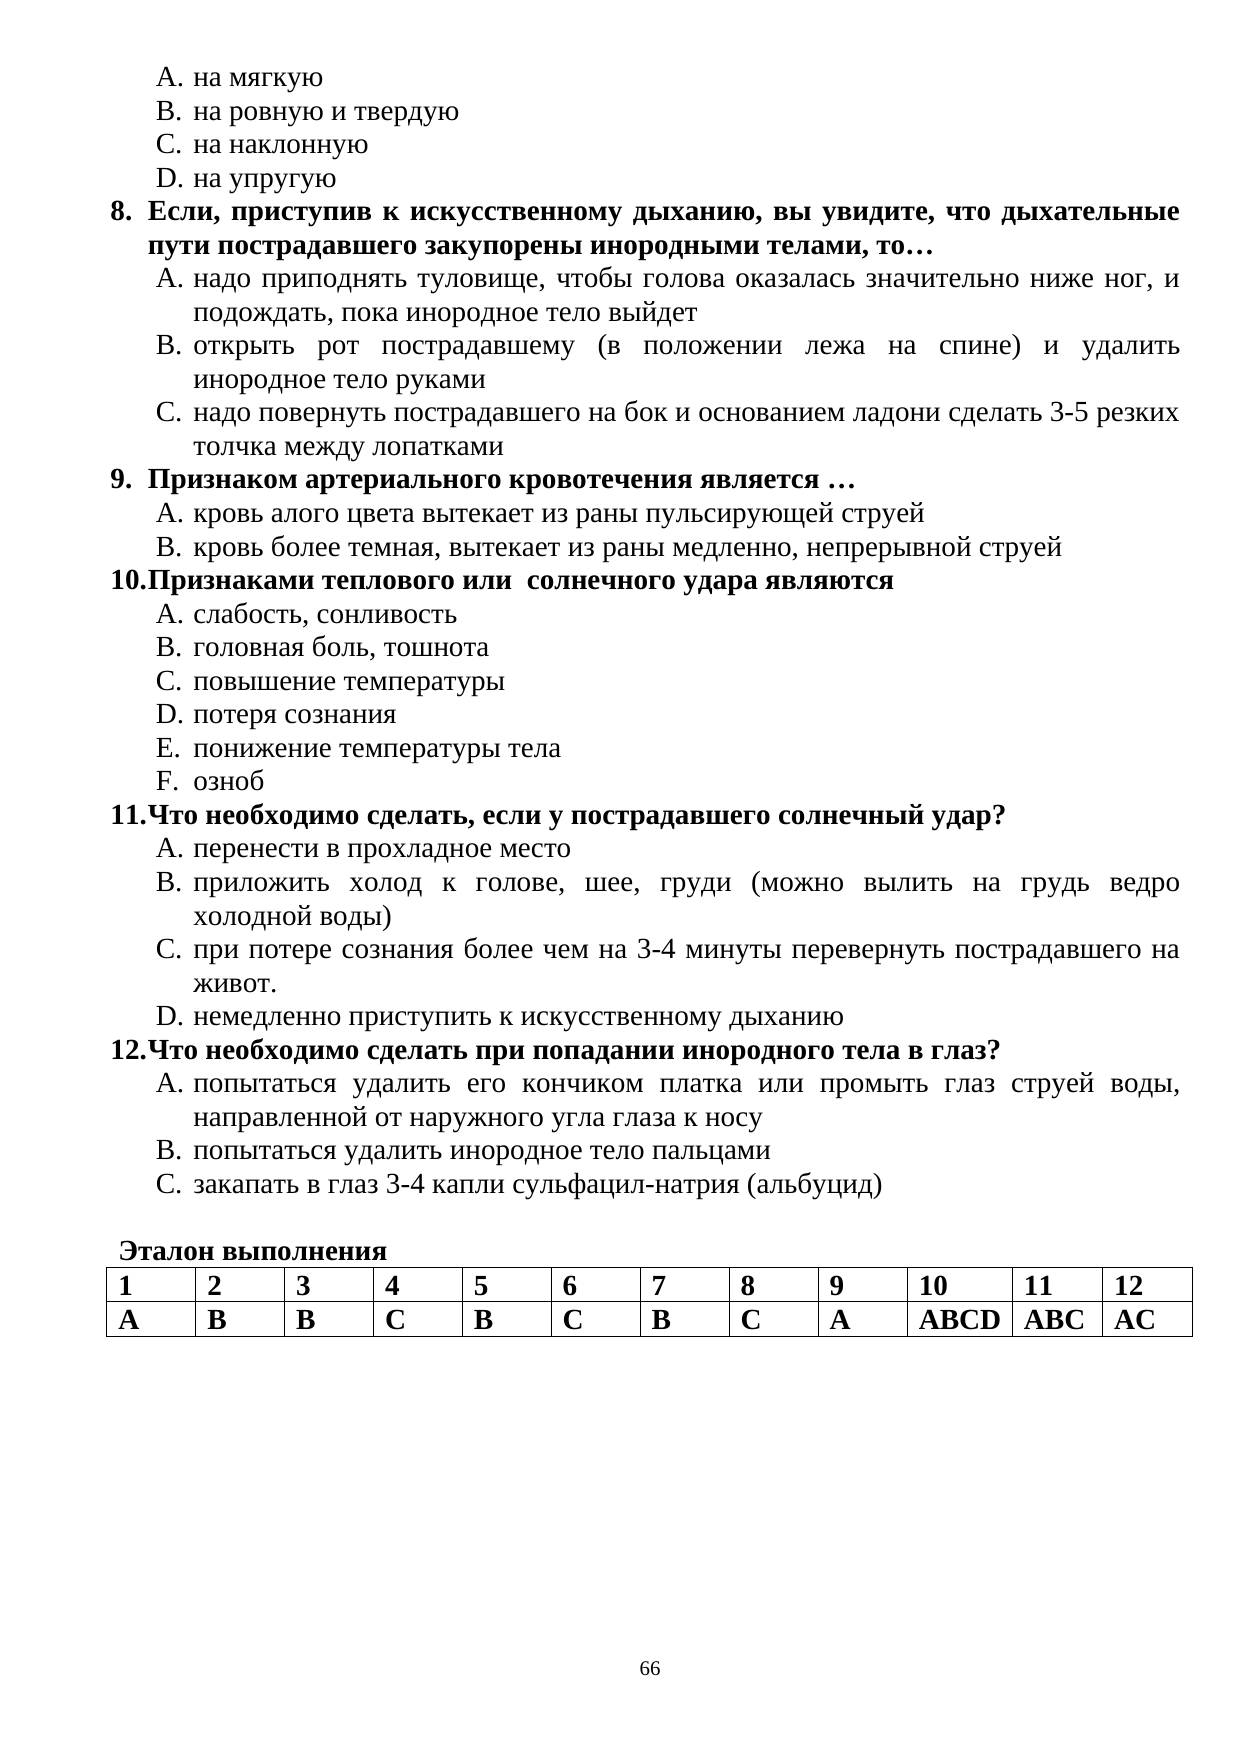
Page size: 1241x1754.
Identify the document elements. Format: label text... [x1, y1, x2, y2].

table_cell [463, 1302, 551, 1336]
list на наклонную [156, 126, 1181, 160]
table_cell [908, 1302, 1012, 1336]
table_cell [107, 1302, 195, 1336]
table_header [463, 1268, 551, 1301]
list на мягкую [156, 59, 1181, 93]
list открыть рот пострадавшему (в положении лежа на спине) и удалить инородное тело руками [156, 327, 1181, 394]
list перенести в прохладное место [156, 831, 1181, 864]
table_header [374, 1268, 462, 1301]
list Если, приступив к искусственному дыханию, вы увидите, что дыхательные пути пострадавшего закупорены инородными телами, то… [110, 193, 1181, 260]
list понижение температуры тела [156, 730, 1181, 763]
list озноб [156, 763, 1181, 797]
list повышение температуры [156, 663, 1181, 696]
list приложить холод к голове, шее, груди (можно вылить на грудь ведро холодной воды) [156, 864, 1181, 931]
list надо повернуть пострадавшего на бок и основанием ладони сделать 3-5 резких толчка между лопатками [156, 394, 1181, 462]
list надо приподнять туловище, чтобы голова оказалась значительно ниже ног, и подождать, пока инородное тело выйдет [156, 260, 1181, 327]
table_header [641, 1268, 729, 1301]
list Признаком артериального кровотечения является … [110, 462, 1181, 495]
list немедленно приступить к искусственному дыханию [156, 998, 1181, 1032]
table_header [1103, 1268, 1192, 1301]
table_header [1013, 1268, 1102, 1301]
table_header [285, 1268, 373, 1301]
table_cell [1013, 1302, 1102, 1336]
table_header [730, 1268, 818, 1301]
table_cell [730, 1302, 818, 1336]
list слабость, сонливость [156, 596, 1181, 629]
list Признаками теплового или солнечного удара являются [110, 562, 1181, 596]
list попытаться удалить его кончиком платка или промыть глаз струей воды, направленной от наружного угла глаза к носу [156, 1065, 1181, 1132]
list при потере сознания более чем на 3-4 минуты перевернуть пострадавшего на живот. [156, 931, 1181, 998]
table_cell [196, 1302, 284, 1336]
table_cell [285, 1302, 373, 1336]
list головная боль, тошнота [156, 629, 1181, 663]
list потеря сознания [156, 696, 1181, 730]
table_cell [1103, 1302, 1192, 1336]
list кровь алого цвета вытекает из раны пульсирующей струей [156, 495, 1181, 529]
text Эталон выполнения [118, 1233, 1181, 1267]
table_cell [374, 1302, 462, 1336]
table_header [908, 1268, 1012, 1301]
list Что необходимо сделать при попадании инородного тела в глаз? [110, 1032, 1181, 1065]
list на ровную и твердую [156, 93, 1181, 126]
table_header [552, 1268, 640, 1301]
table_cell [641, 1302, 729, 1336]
list на упругую [156, 160, 1181, 193]
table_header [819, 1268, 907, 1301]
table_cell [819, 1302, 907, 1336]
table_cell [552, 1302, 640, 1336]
list закапать в глаз 3-4 капли сульфацил-натрия (альбуцид) [156, 1166, 1181, 1199]
list Что необходимо сделать, если у пострадавшего солнечный удар? [110, 797, 1181, 831]
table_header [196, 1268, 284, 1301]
list попытаться удалить инородное тело пальцами [156, 1132, 1181, 1166]
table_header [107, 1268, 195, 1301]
list кровь более темная, вытекает из раны медленно, непрерывной струей [156, 529, 1181, 562]
